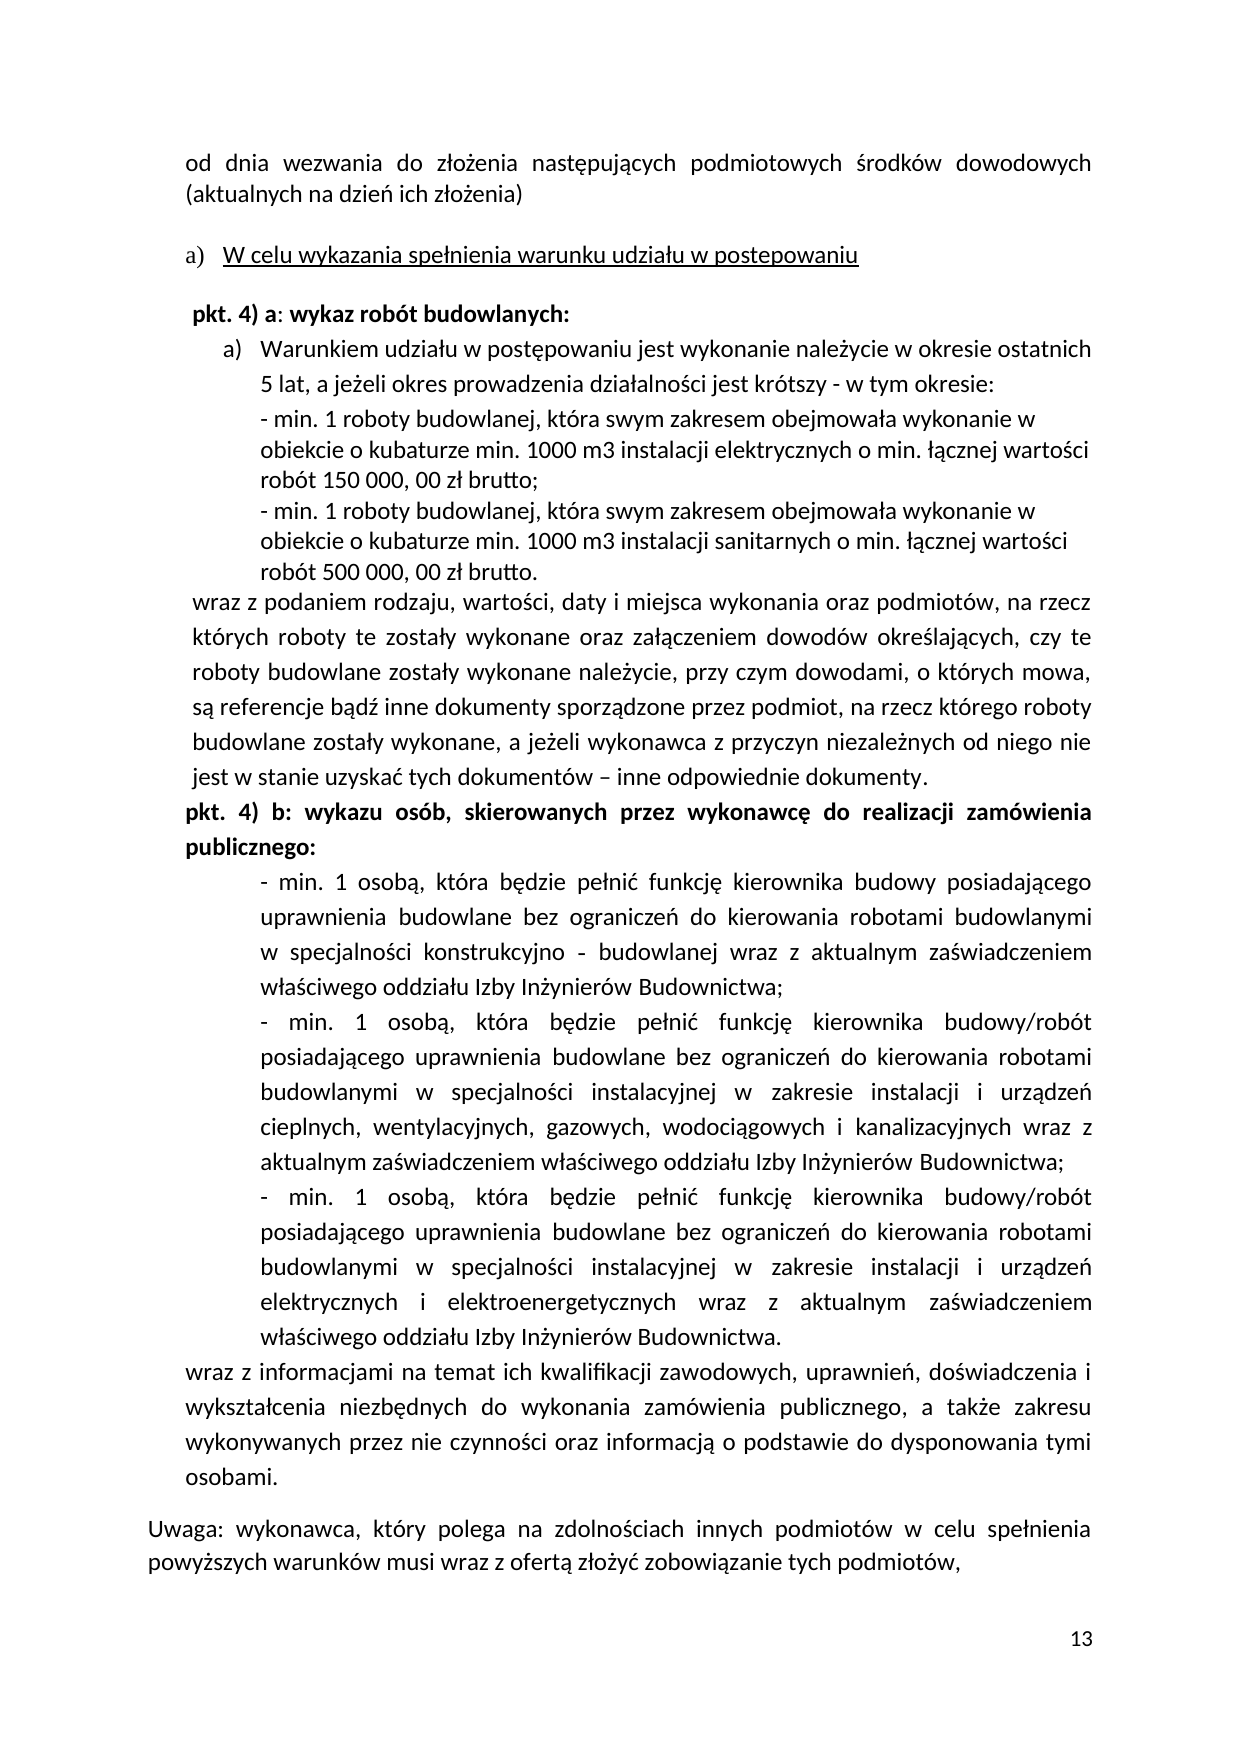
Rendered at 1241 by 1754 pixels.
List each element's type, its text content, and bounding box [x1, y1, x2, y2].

list - min. 1 roboty budowlanej, która swym zakresem obejmowała wykonanie w obiekcie o kubaturze min. 1000 m3 instalacji elektrycznych o min. łącznej wartości robót 150 000, 00 zł brutto; [260, 403, 1093, 495]
text wraz z informacjami na temat ich kwalifikacji zawodowych, uprawnień, doświadczenia i wykształcenia niezbędnych do wykonania zamówienia publicznego, a także zakresu wykonywanych przez nie czynności oraz informacją o podstawie do dysponowania tymi osobami. [185, 1357, 1093, 1492]
text pkt. 4) a: wykaz robót budowlanych: [192, 298, 1093, 329]
text Uwaga: wykonawca, który polega na zdolnościach innych podmiotów w celu spełnienia powyższych warunków musi wraz z ofertą złożyć zobowiązanie tych podmiotów, [148, 1513, 1093, 1577]
list W celu wykazania spełnienia warunku udziału w postepowaniu [185, 239, 1093, 270]
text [185, 148, 1093, 209]
list - min. 1 roboty budowlanej, która swym zakresem obejmowała wykonanie w obiekcie o kubaturze min. 1000 m3 instalacji sanitarnych o min. łącznej wartości robót 500 000, 00 zł brutto. [260, 495, 1093, 587]
list - min. 1 osobą, która będzie pełnić funkcję kierownika budowy/robót posiadającego uprawnienia budowlane bez ograniczeń do kierowania robotami budowlanymi w specjalności instalacyjnej w zakresie instalacji i urządzeń cieplnych, wentylacyjnych, gazowych, wodociągowych i kanalizacyjnych wraz z aktualnym zaświadczeniem właściwego oddziału Izby Inżynierów Budownictwa; [260, 1007, 1093, 1177]
list Warunkiem udziału w postępowaniu jest wykonanie należycie w okresie ostatnich 5 lat, a jeżeli okres prowadzenia działalności jest krótszy - w tym okresie: [223, 333, 1093, 399]
list - min. 1 osobą, która będzie pełnić funkcję kierownika budowy/robót posiadającego uprawnienia budowlane bez ograniczeń do kierowania robotami budowlanymi w specjalności instalacyjnej w zakresie instalacji i urządzeń elektrycznych i elektroenergetycznych wraz z aktualnym zaświadczeniem właściwego oddziału Izby Inżynierów Budownictwa. [260, 1182, 1093, 1352]
text wraz z podaniem rodzaju, wartości, daty i miejsca wykonania oraz podmiotów, na rzecz których roboty te zostały wykonane oraz załączeniem dowodów określających, czy te roboty budowlane zostały wykonane należycie, przy czym dowodami, o których mowa, są referencje bądź inne dokumenty sporządzone przez podmiot, na rzecz którego roboty budowlane zostały wykonane, a jeżeli wykonawca z przyczyn niezależnych od niego nie jest w stanie uzyskać tych dokumentów – inne odpowiednie dokumenty. [192, 587, 1093, 792]
list - min. 1 osobą, która będzie pełnić funkcję kierownika budowy posiadającego uprawnienia budowlane bez ograniczeń do kierowania robotami budowlanymi w specjalności konstrukcyjno - budowlanej wraz z aktualnym zaświadczeniem właściwego oddziału Izby Inżynierów Budownictwa; [260, 867, 1093, 1002]
text pkt. 4) b: wykazu osób, skierowanych przez wykonawcę do realizacji zamówienia publicznego: [185, 797, 1093, 862]
